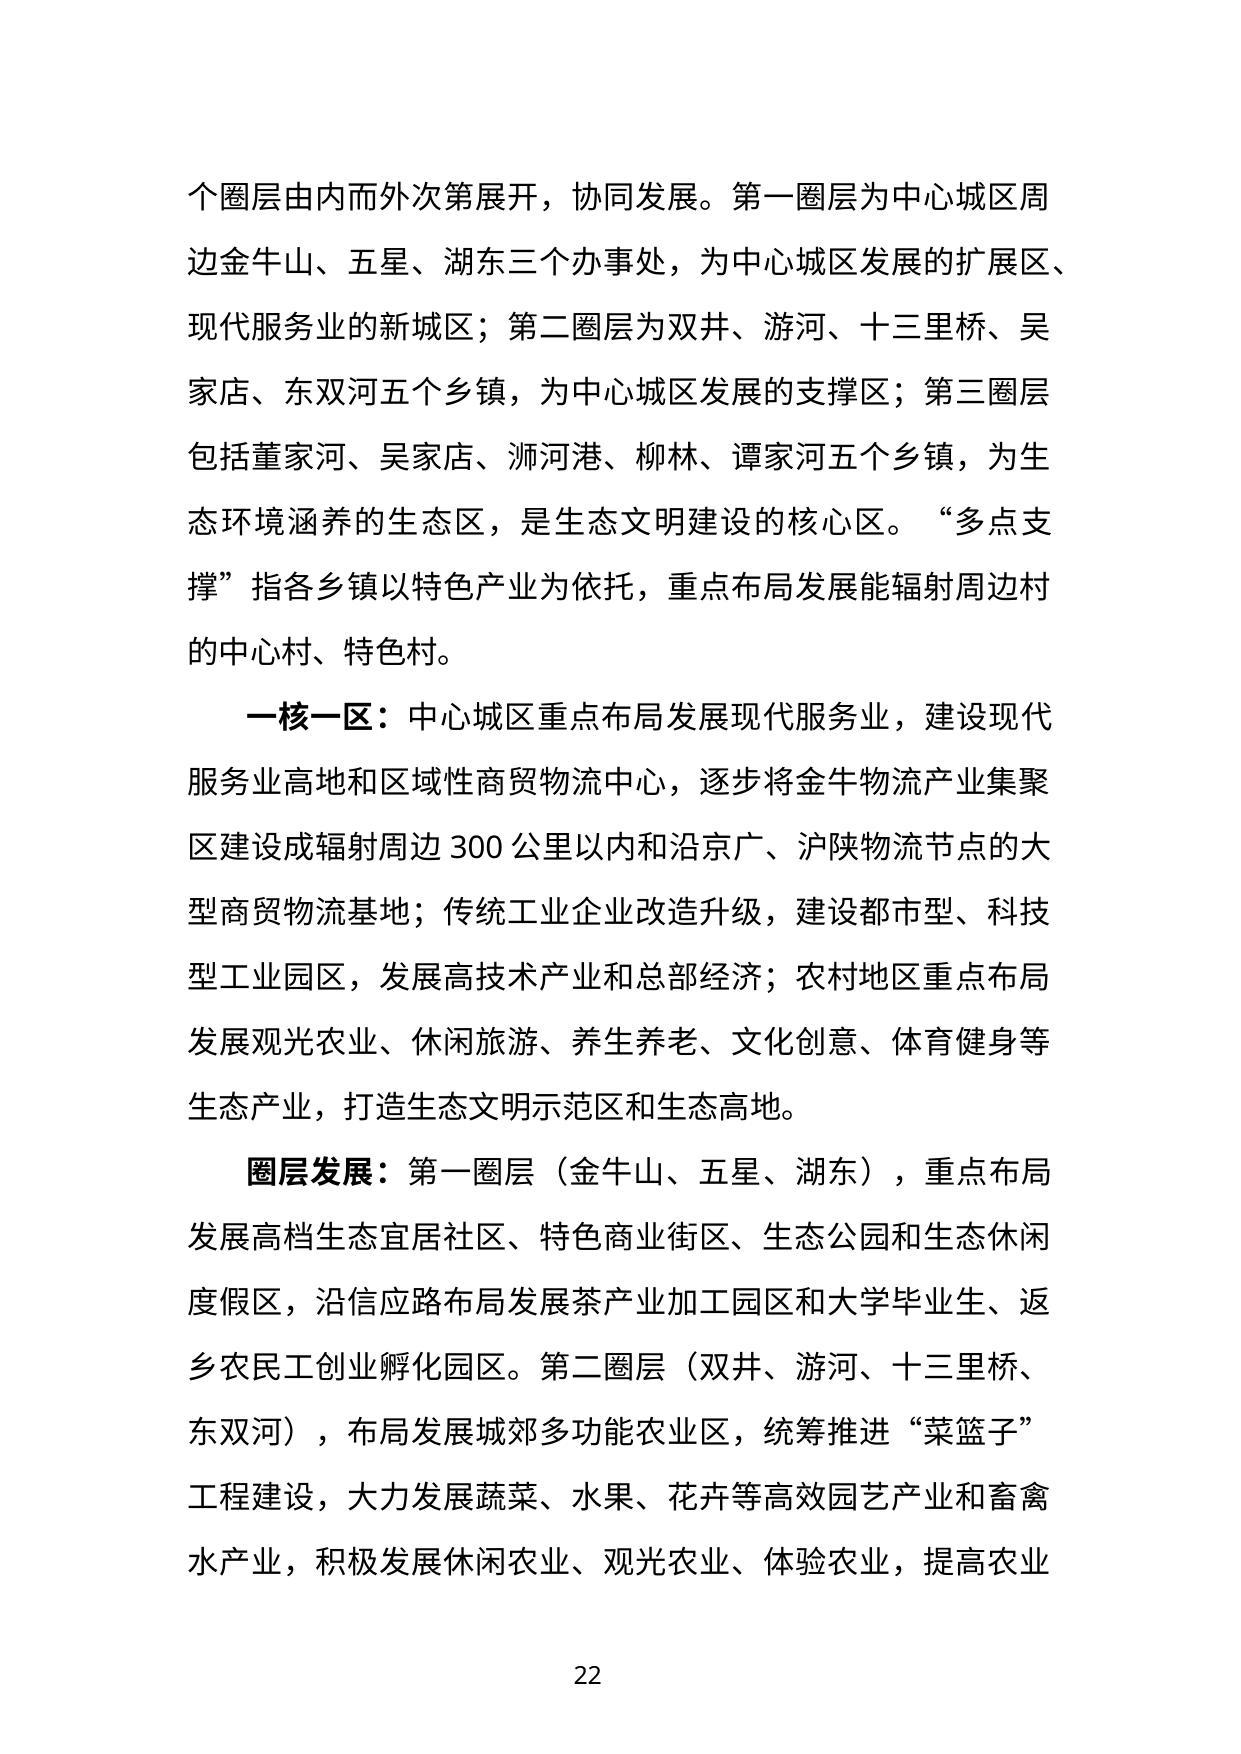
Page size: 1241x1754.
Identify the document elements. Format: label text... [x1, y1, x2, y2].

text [187, 162, 1053, 682]
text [187, 1137, 1053, 1592]
text 一核一区：中心城区重点布局发展现代服务业，建设现代服务业高地和区域性商贸物流中心，逐步将金牛物流产业集聚区建设成辐射周边300公里以内和沿京广、沪陕物流节点的大型商贸物流基地；传统工业企业改造升级，建设都市型、科技型工业园区，发展高技术产业和总部经济；农村地区重点布局发展观光农业、休闲旅游、养生养老、文化创意、体育健身等生态产业，打造生态文明示范区和生态高地。 [187, 682, 1053, 1137]
